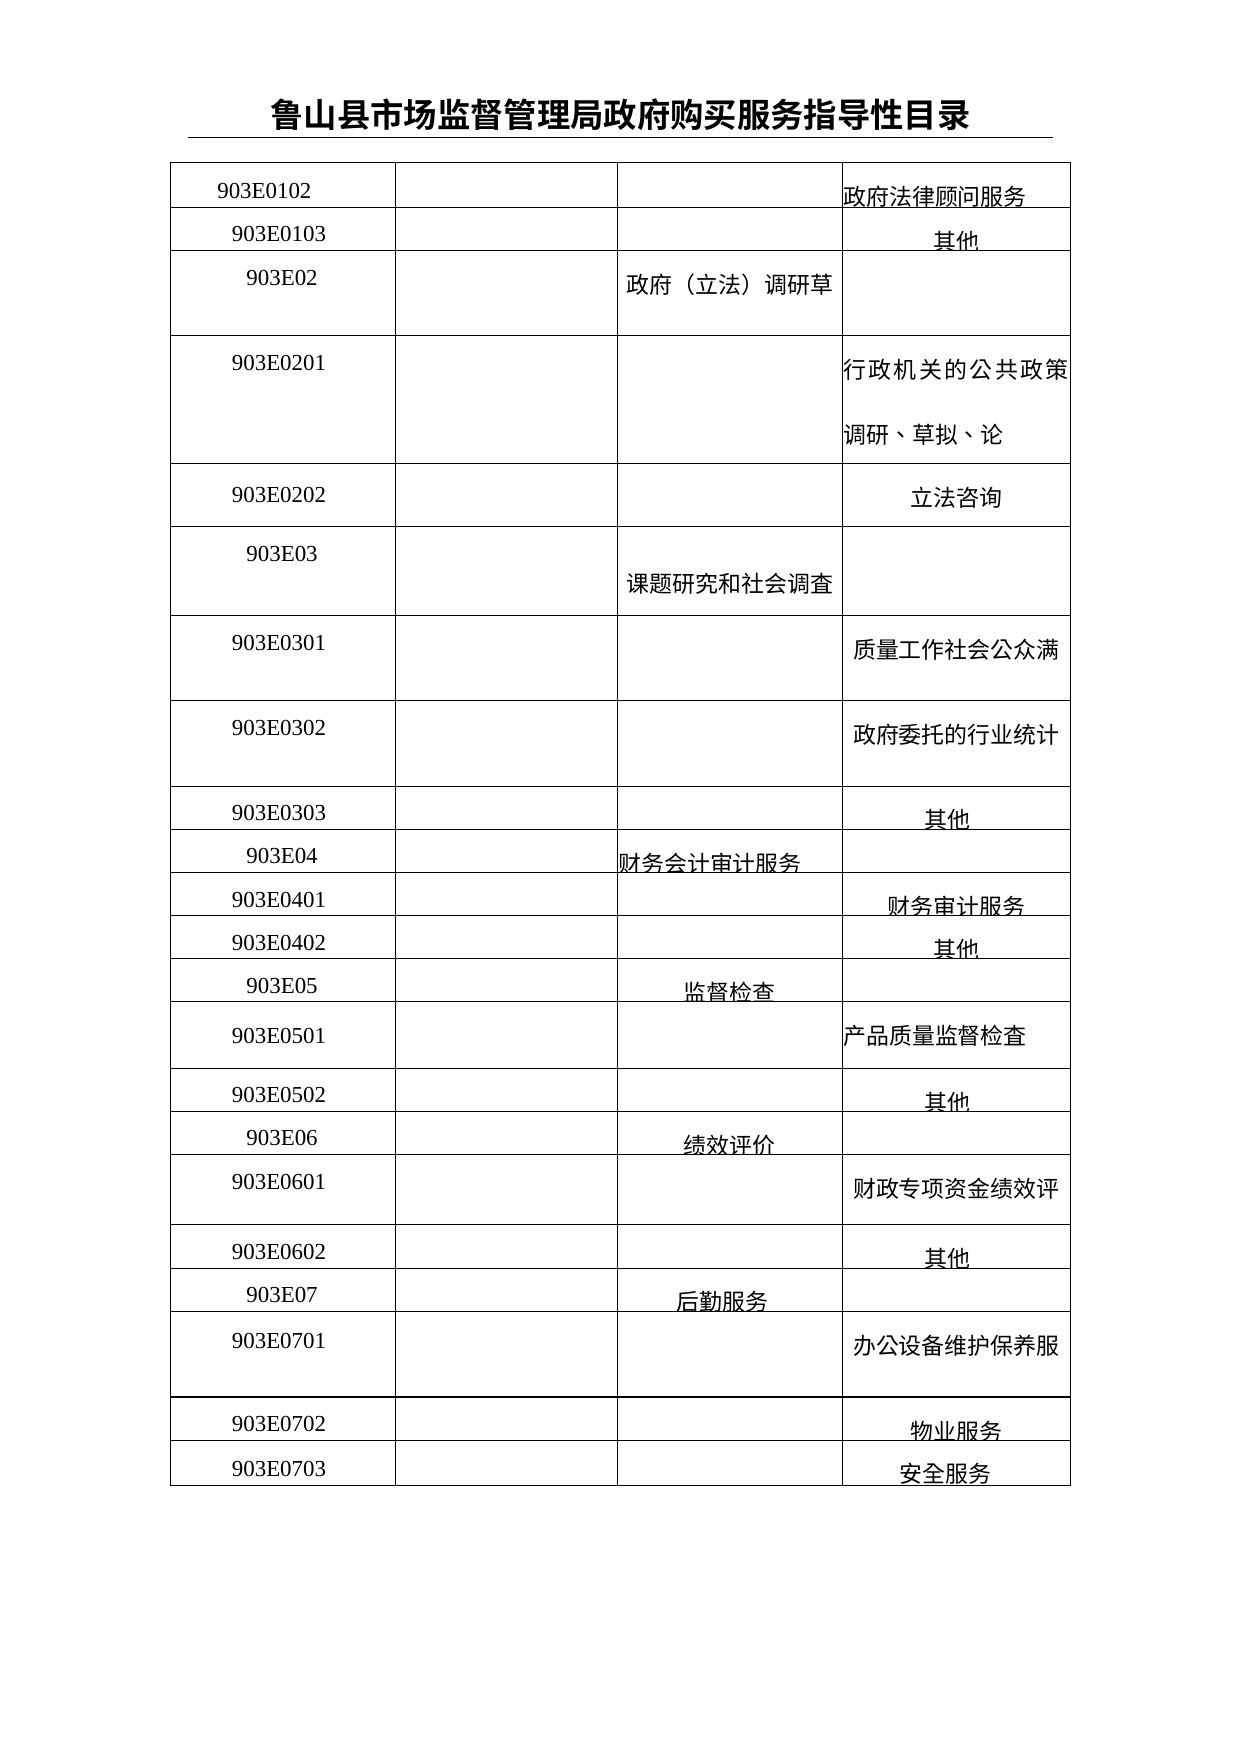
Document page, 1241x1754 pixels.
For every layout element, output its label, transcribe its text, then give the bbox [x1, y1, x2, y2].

table_cell [396, 1441, 617, 1484]
table_cell [618, 787, 842, 828]
table_cell [618, 1441, 842, 1484]
table_cell [843, 959, 1070, 1001]
table_cell 监督检查 [618, 959, 842, 1001]
table_cell 903E0103 [171, 208, 395, 250]
table_cell 办公设备维护保养服务 [843, 1312, 1070, 1396]
table_cell 产品质量监督检査 [843, 1002, 1070, 1068]
table_cell 903E02 [171, 251, 395, 335]
table_cell 903E0301 [171, 616, 395, 700]
table_cell 财务会计审计服务 [618, 830, 842, 872]
table_cell [396, 1312, 617, 1396]
table_cell [396, 701, 617, 786]
table_cell 903E0502 [171, 1069, 395, 1111]
table_cell 903E0501 [171, 1002, 395, 1068]
table_cell [618, 1002, 842, 1068]
table_cell 903E07 [171, 1269, 395, 1311]
table_cell 903E0201 [171, 336, 395, 463]
table_cell 903E0303 [171, 787, 395, 828]
table_cell [396, 208, 617, 250]
table_cell 财务审计服务 [843, 873, 1070, 915]
table_cell 其他 [843, 208, 1070, 250]
table_cell 其他 [843, 1069, 1070, 1111]
table_cell [396, 873, 617, 915]
table_cell 政府委托的行业统计调查 [843, 701, 1070, 786]
table_cell [843, 1269, 1070, 1311]
table_cell 其他 [843, 916, 1070, 958]
table_cell [843, 527, 1070, 615]
table_cell [618, 1069, 842, 1111]
table_header [396, 163, 617, 207]
table_cell 903E0202 [171, 464, 395, 526]
table_cell 财政专项资金绩效评价 [843, 1155, 1070, 1224]
table_cell [618, 464, 842, 526]
table_cell 903E0402 [171, 916, 395, 958]
table_cell 903E0302 [171, 701, 395, 786]
table_cell [396, 527, 617, 615]
table_cell [396, 1112, 617, 1154]
table_cell [843, 251, 1070, 335]
table_cell [618, 916, 842, 958]
table_cell 903E0703 [171, 1441, 395, 1484]
table_cell [396, 616, 617, 700]
table_cell 903E0602 [171, 1225, 395, 1267]
table_cell 903E06 [171, 1112, 395, 1154]
table_cell 903E0601 [171, 1155, 395, 1224]
table_header 政府法律顾问服务 [843, 163, 1070, 207]
table_header 903E0102 [171, 163, 395, 207]
table_cell 903E03 [171, 527, 395, 615]
table_cell 903E04 [171, 830, 395, 872]
table_cell [396, 916, 617, 958]
table_cell [396, 336, 617, 463]
table_cell [618, 336, 842, 463]
table_cell [396, 1269, 617, 1311]
table_cell [396, 464, 617, 526]
table_cell 质量工作社会公众满意度调查 [843, 616, 1070, 700]
table_cell 安全服务 [843, 1441, 1070, 1484]
table_cell [618, 701, 842, 786]
table_cell [618, 873, 842, 915]
table_cell 政府（立法）调研草拟论证 [618, 251, 842, 335]
table_cell 行政机关的公共政策调研、草拟、论 证等的 [843, 336, 1070, 463]
table_cell [396, 1398, 617, 1439]
table_cell [618, 616, 842, 700]
table_cell 其他 [843, 1225, 1070, 1267]
table_cell [396, 959, 617, 1001]
table_cell 903E0702 [171, 1398, 395, 1439]
table_cell 课题研究和社会调査 [618, 527, 842, 615]
table_cell 物业服务 [843, 1398, 1070, 1439]
table_cell [396, 251, 617, 335]
table_cell 其他 [843, 787, 1070, 828]
table_cell [618, 208, 842, 250]
table_header [618, 163, 842, 207]
table_cell [396, 1155, 617, 1224]
table_cell [396, 1002, 617, 1068]
table_cell 绩效评价 [618, 1112, 842, 1154]
table_cell [618, 1398, 842, 1439]
table_cell 后勤服务 [618, 1269, 842, 1311]
table_cell [396, 1225, 617, 1267]
table_cell 903E05 [171, 959, 395, 1001]
table_cell 903E0701 [171, 1312, 395, 1396]
table_cell [843, 830, 1070, 872]
table_cell [396, 787, 617, 828]
table_cell [618, 1225, 842, 1267]
table_cell 立法咨询 [843, 464, 1070, 526]
table_cell [396, 830, 617, 872]
table_cell [618, 1312, 842, 1396]
table_cell [396, 1069, 617, 1111]
table_cell [618, 1155, 842, 1224]
table_cell [843, 1112, 1070, 1154]
table_cell 903E0401 [171, 873, 395, 915]
